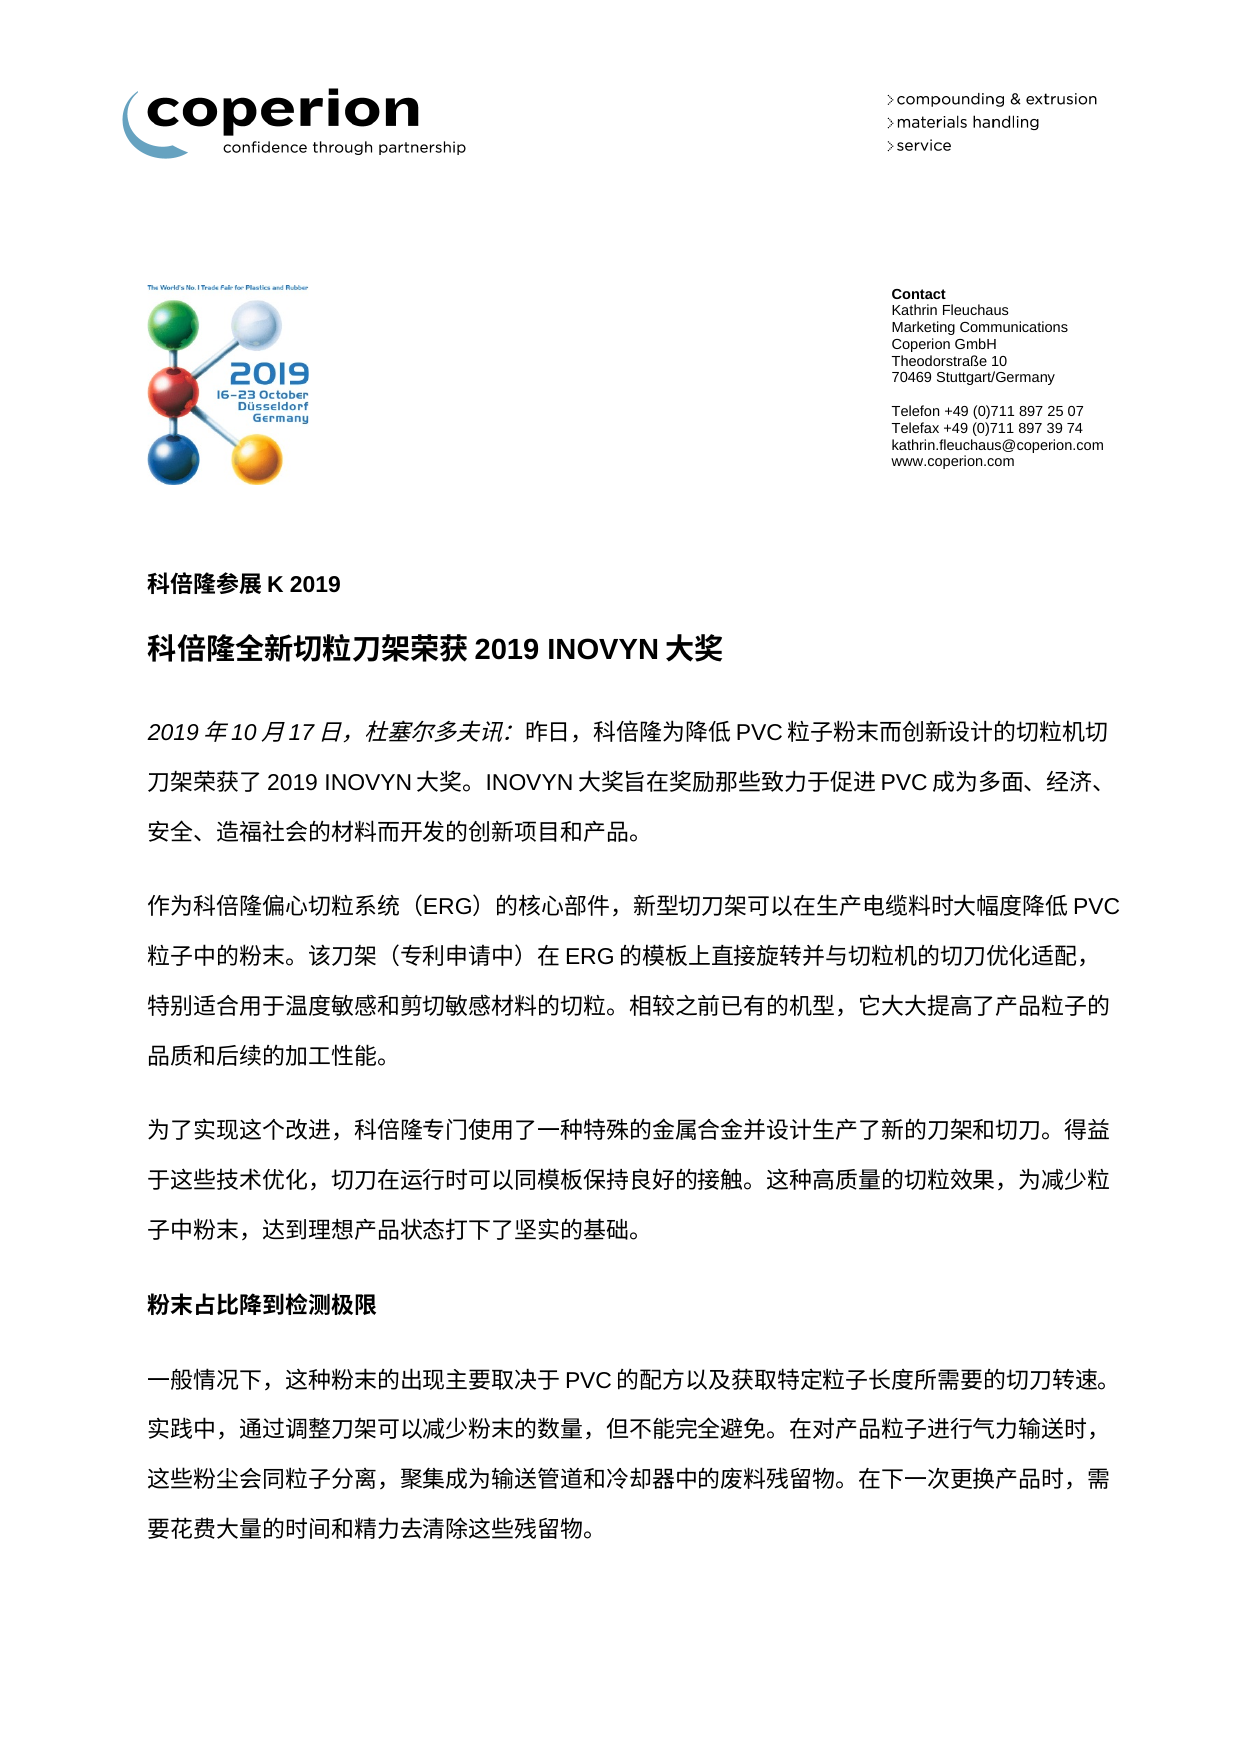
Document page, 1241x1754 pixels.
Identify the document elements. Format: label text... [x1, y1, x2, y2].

picture [121, 87, 467, 160]
text 作为科倍隆偏心切粒系统（ERG）的核心部件，新型切刀架可以在生产电缆料时大幅度降低PVC粒子中的粉末。该刀架（专利申请中）在ERG的模板上直接旋转并与切粒机的切刀优化适配，特别适合用于温度敏感和剪切敏感材料的切粒。相较之前已有的机型，它大大提高了产品粒子的品质和后续的加工性能。 [148, 888, 1122, 1071]
picture [886, 85, 1100, 158]
text 科倍隆参展K 2019 [148, 563, 1122, 600]
picture [147, 285, 309, 485]
table_header [141, 285, 884, 550]
text 为了实现这个改进，科倍隆专门使用了一种特殊的金属合金并设计生产了新的刀架和切刀。得益于这些技术优化，切刀在运行时可以同模板保持良好的接触。这种高质量的切粒效果，为减少粒子中粉末，达到理想产品状态打下了坚实的基础。 [148, 1112, 1122, 1245]
text 一般情况下，这种粉末的出现主要取决于PVC的配方以及获取特定粒子长度所需要的切刀转速。实践中，通过调整刀架可以减少粉末的数量，但不能完全避免。在对产品粒子进行气力输送时，这些粉尘会同粒子分离，聚集成为输送管道和冷却器中的废料残留物。在下一次更换产品时，需要花费大量的时间和精力去清除这些残留物。 [148, 1362, 1122, 1544]
text 粉末占比降到检测极限 [148, 1287, 1122, 1320]
text 2019年10月17日，杜塞尔多夫讯：昨日，科倍隆为降低PVC粒子粉末而创新设计的切粒机切刀架荣获了2019 INOVYN大奖。INOVYN大奖旨在奖励那些致力于促进PVC成为多面、经济、安全、造福社会的材料而开发的创新项目和产品。 [148, 714, 1122, 847]
text 科倍隆全新切粒刀架荣获2019 INOVYN大奖 [148, 625, 1122, 668]
table_header Contact Kathrin Fleuchaus Marketing Communications Coperion GmbH Theodorstraße 10 70469 Stuttgart/Germany Telefon +49 (0)711 897 25 07 Telefax +49 (0)711 897 39 74 kathrin.fleuchaus@coperion.com www.coperion.com [884, 285, 1196, 550]
